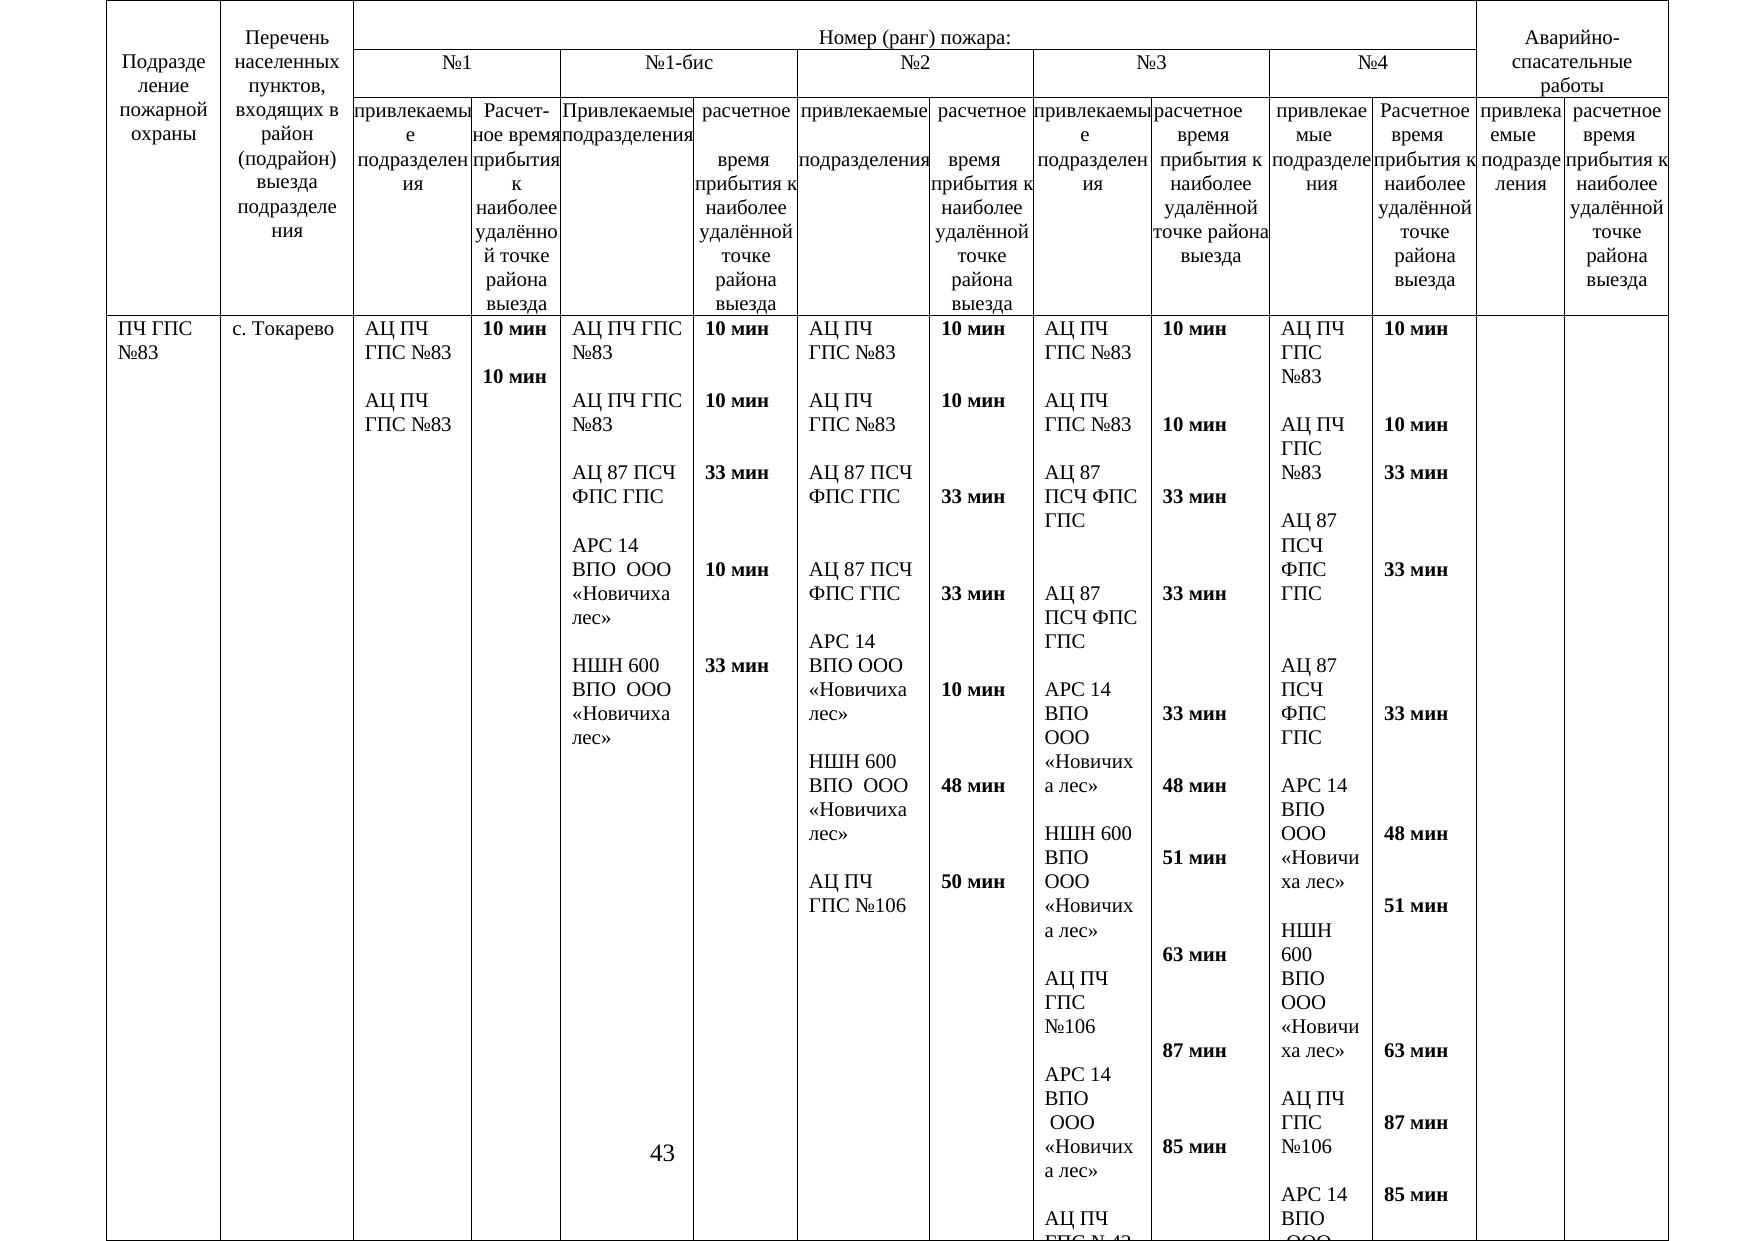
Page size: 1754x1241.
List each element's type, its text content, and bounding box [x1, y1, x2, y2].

table_cell расчетное время прибытия к наиболее удалённой точке района выезда [1152, 98, 1269, 315]
table_cell привлекаемые подразделения [1477, 98, 1564, 315]
table_cell [1477, 316, 1564, 1240]
table_cell 10 мин 10 мин 33 мин 10 мин 33 мин [694, 316, 797, 1240]
table_cell №2 [798, 50, 1033, 97]
table_cell №1-бис [561, 50, 797, 97]
table_header Номер (ранг) пожара: [354, 1, 1476, 49]
table_cell №4 [1270, 50, 1476, 97]
table_cell привлекаемые подразделения [354, 98, 471, 315]
table_cell Привлекаемые подразделения [561, 98, 693, 315]
table_cell АЦ ПЧ ГПС №83 АЦ ПЧ ГПС №83 АЦ 87 ПСЧ ФПС ГПС АЦ 87 ПСЧ ФПС ГПС АРС 14 ВПО ООО «Новичиха лес» НШН 600 ВПО ООО «Новичиха лес» АЦ ПЧ ГПС №106 [798, 316, 929, 1240]
table_cell Расчет-ное время прибытия к наиболее удалённой точке района выезда [472, 98, 560, 315]
table_cell №1 [354, 50, 560, 97]
table_cell Расчетное время прибытия к наиболее удалённой точке района выезда [1373, 98, 1476, 315]
table_cell 10 мин 10 мин 33 мин 33 мин 33 мин 48 мин 51 мин 63 мин 87 мин 85 мин [1152, 316, 1269, 1240]
table_cell АЦ ПЧ ГПС №83 АЦ ПЧ ГПС №83 АЦ 87 ПСЧ ФПС ГПС АРС 14 ВПО ООО «Новичиха лес» НШН 600 ВПО ООО «Новичиха лес» [561, 316, 693, 1240]
table_cell [1565, 316, 1668, 1240]
table_cell №3 [1034, 50, 1269, 97]
table_cell привлекаемые подразделения [798, 98, 929, 315]
table_cell с. Токарево [221, 316, 353, 1240]
table_cell расчетное время прибытия к наиболее удалённой точке района выезда [930, 98, 1033, 315]
table_cell 10 мин 10 мин 33 мин 33 мин 33 мин 48 мин 51 мин 63 мин 87 мин 85 мин 85 мин 85 мин [1373, 316, 1476, 1240]
table_cell 10 мин 10 мин 33 мин 33 мин 10 мин 48 мин 50 мин [930, 316, 1033, 1240]
table_cell расчетное время прибытия к наиболее удалённой точке района выезда [1565, 98, 1668, 315]
table_cell привлекаемые подразделения [1270, 98, 1372, 315]
table_cell расчетное время прибытия к наиболее удалённой точке района выезда [694, 98, 797, 315]
table_cell ПЧ ГПС №83 [107, 316, 220, 1240]
table_header Подразделение пожарной охраны [107, 1, 220, 315]
table_cell АЦ ПЧ ГПС №83 АЦ ПЧ ГПС №83 АЦ 87 ПСЧ ФПС ГПС АЦ 87 ПСЧ ФПС ГПС АРС 14 ВПО ООО «Новичиха лес» НШН 600 ВПО ООО «Новичиха лес» АЦ ПЧ ГПС №106 АРС 14 ВПО ООО «Новичиха лес» АЦ ПЧ ГПС №42 АЦ ДПК ООО «Русское поле» АЦ ДПК Лобанихинский с/с АЦ ДПК ООО «Верный путь» [1270, 316, 1372, 1240]
table_header Перечень населенных пунктов, входящих в район (подрайон) выезда подразделения [221, 1, 353, 315]
table_header Аварийно-спасательные работы [1477, 1, 1668, 97]
table_cell 10 мин 10 мин [472, 316, 560, 1240]
table_cell АЦ ПЧ ГПС №83 АЦ ПЧ ГПС №83 [354, 316, 471, 1240]
table_cell привлекаемые подразделения [1034, 98, 1151, 315]
table_cell АЦ ПЧ ГПС №83 АЦ ПЧ ГПС №83 АЦ 87 ПСЧ ФПС ГПС АЦ 87 ПСЧ ФПС ГПС АРС 14 ВПО ООО «Новичиха лес» НШН 600 ВПО ООО «Новичиха лес» АЦ ПЧ ГПС №106 АРС 14 ВПО ООО «Новичиха лес» АЦ ПЧ ГПС №42 АЦ ДПК ООО «Русское поле» АЦ ДПК Лобанихинский с/с [1034, 316, 1151, 1240]
